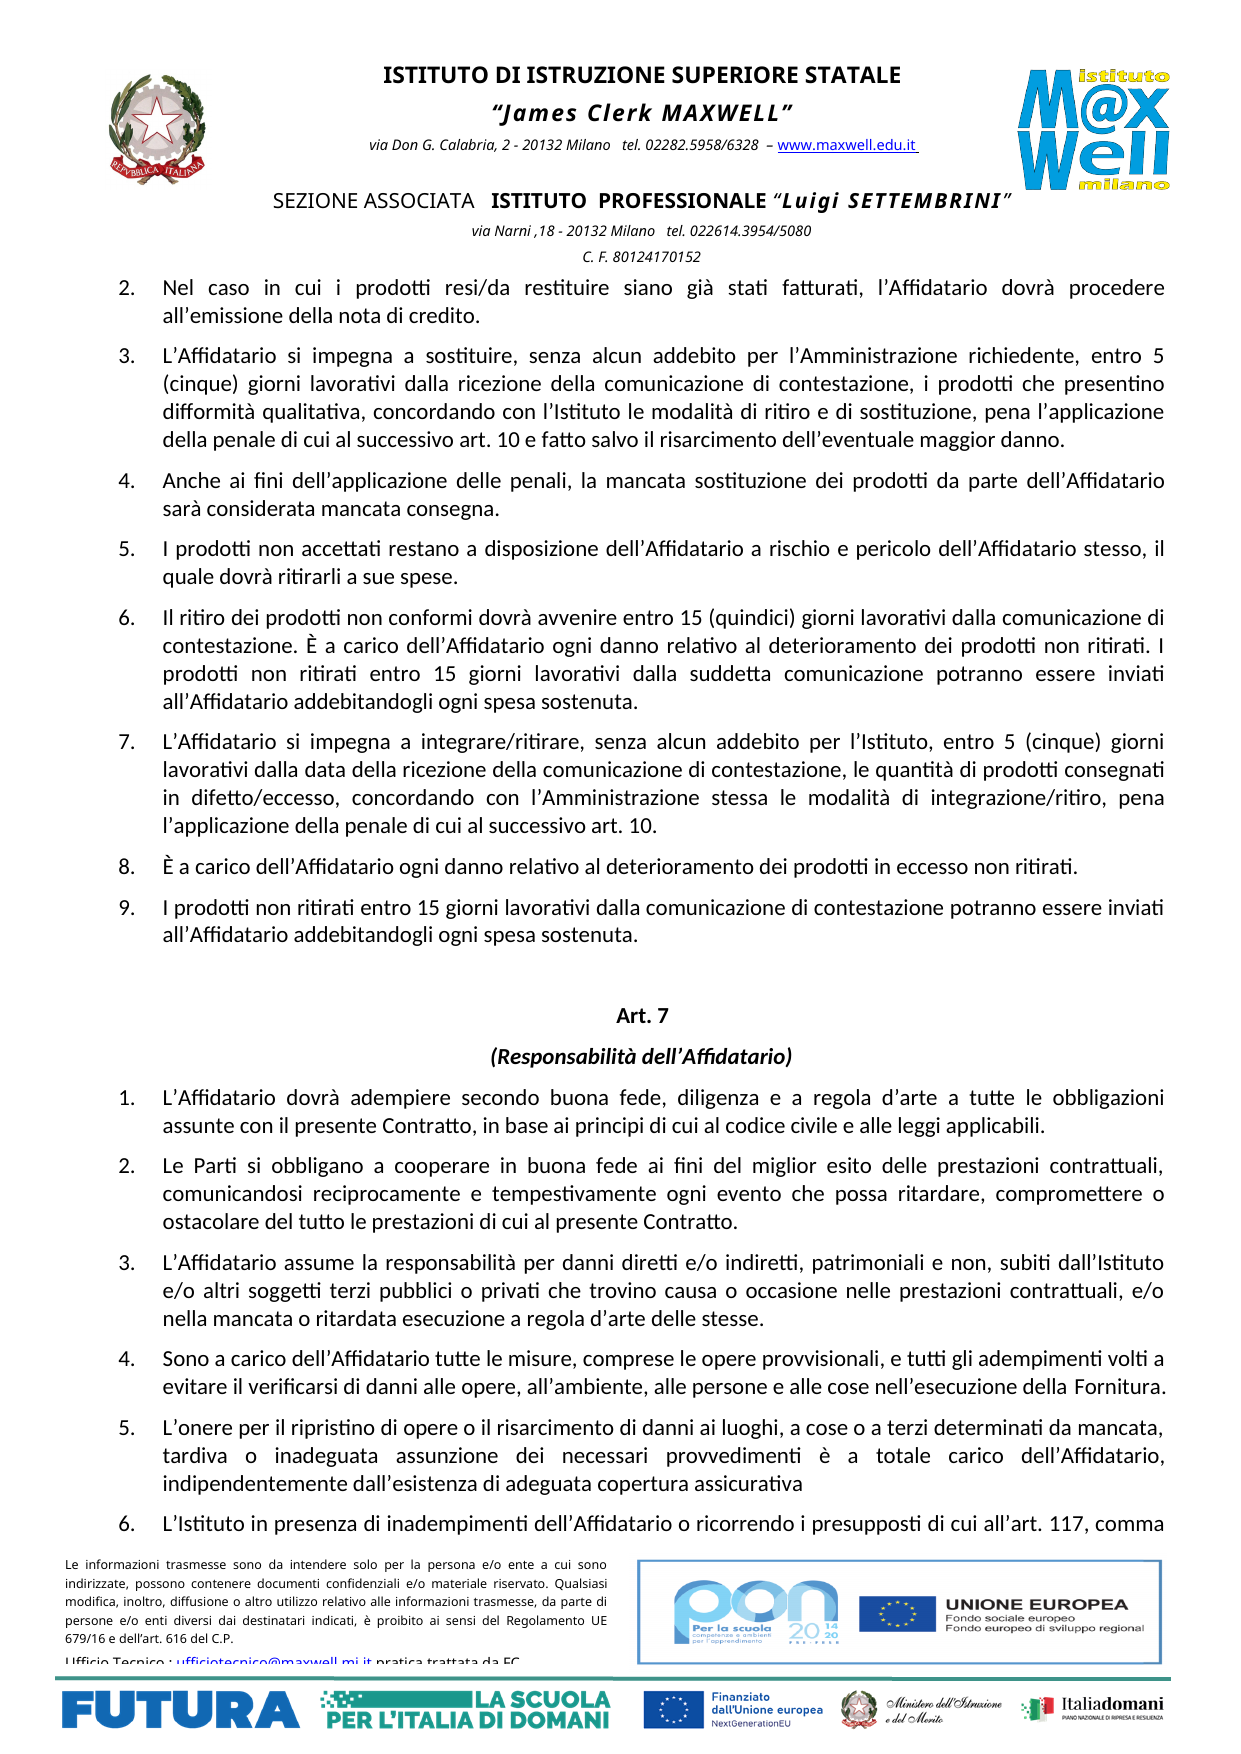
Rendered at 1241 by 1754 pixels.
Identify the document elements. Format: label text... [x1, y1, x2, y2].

picture [1042, 162, 1050, 190]
text (Responsabilità dell’Affidatario) [118, 1042, 1167, 1070]
list Sono a carico dell’Affidatario tutte le misure, comprese le opere provvisionali, e tutti gli adempimenti volti a evitare il verificarsi di danni alle opere, all’ambiente, alle persone e alle cose nell’esecuzione della Fornitura. [118, 1344, 1167, 1400]
list Nel caso in cui i prodotti resi/da restituire siano già stati fatturati, l’Affidatario dovrà procedere all’emissione della nota di credito. [118, 273, 1167, 329]
list L’Affidatario si impegna a integrare/ritirare, senza alcun addebito per l’Istituto, entro 5 (cinque) giorni lavorativi dalla data della ricezione della comunicazione di contestazione, le quantità di prodotti consegnati in difetto/eccesso, concordando con l’Amministrazione stessa le modalità di integrazione/ritiro, pena l’applicazione della penale di cui al successivo art. 10. [118, 727, 1167, 839]
list L’Affidatario si impegna a sostituire, senza alcun addebito per l’Amministrazione richiedente, entro 5 (cinque) giorni lavorativi dalla ricezione della comunicazione di contestazione, i prodotti che presentino difformità qualitativa, concordando con l’Istituto le modalità di ritiro e di sostituzione, pena l’applicazione della penale di cui al successivo art. 10 e fatto salvo il risarcimento dell’eventuale maggior danno. [118, 341, 1167, 453]
list I prodotti non accettati restano a disposizione dell’Affidatario a rischio e pericolo dell’Affidatario stesso, il quale dovrà ritirarli a sue spese. [118, 534, 1167, 590]
picture [1047, 69, 1055, 95]
picture [1017, 135, 1025, 190]
picture [105, 69, 212, 190]
text Art. 7 [118, 1002, 1167, 1030]
list È a carico dell’Affidatario ogni danno relativo al deterioramento dei prodotti in eccesso non ritirati. [118, 852, 1167, 880]
list Anche ai fini dell’applicazione delle penali, la mancata sostituzione dei prodotti da parte dell’Affidatario sarà considerata mancata consegna. [118, 466, 1167, 522]
list L’onere per il ripristino di opere o il risarcimento di danni ai luoghi, a cose o a terzi determinati da mancata, tardiva o inadeguata assunzione dei necessari provvedimenti è a totale carico dell’Affidatario, indipendentemente dall’esistenza di adeguata copertura assicurativa [118, 1413, 1167, 1497]
list Il ritiro dei prodotti non conformi dovrà avvenire entro 15 (quindici) giorni lavorativi dalla comunicazione di contestazione. È a carico dell’Affidatario ogni danno relativo al deterioramento dei prodotti non ritirati. I prodotti non ritirati entro 15 giorni lavorativi dalla suddetta comunicazione potranno essere inviati all’Affidatario addebitandogli ogni spesa sostenuta. [118, 603, 1167, 715]
picture [31, 1674, 1213, 1736]
list L’Affidatario assume la responsabilità per danni diretti e/o indiretti, patrimoniali e non, subiti dall’Istituto e/o altri soggetti terzi pubblici o privati che trovino causa o occasione nelle prestazioni contrattuali, e/o nella mancata o ritardata esecuzione a regola d’arte delle stesse. [118, 1248, 1167, 1332]
list L’Affidatario dovrà adempiere secondo buona fede, diligenza e a regola d’arte a tutte le obbligazioni assunte con il presente Contratto, in base ai principi di cui al codice civile e alle leggi applicabili. [118, 1083, 1167, 1139]
list I prodotti non ritirati entro 15 giorni lavorativi dalla comunicazione di contestazione potranno essere inviati all’Affidatario addebitandogli ogni spesa sostenuta. [118, 893, 1167, 949]
picture [628, 1551, 1167, 1672]
list Le Parti si obbligano a cooperare in buona fede ai fini del miglior esito delle prestazioni contrattuali, comunicandosi reciprocamente e tempestivamente ogni evento che possa ritardare, compromettere o ostacolare del tutto le prestazioni di cui al presente Contratto. [118, 1151, 1167, 1235]
picture [1017, 69, 1170, 190]
